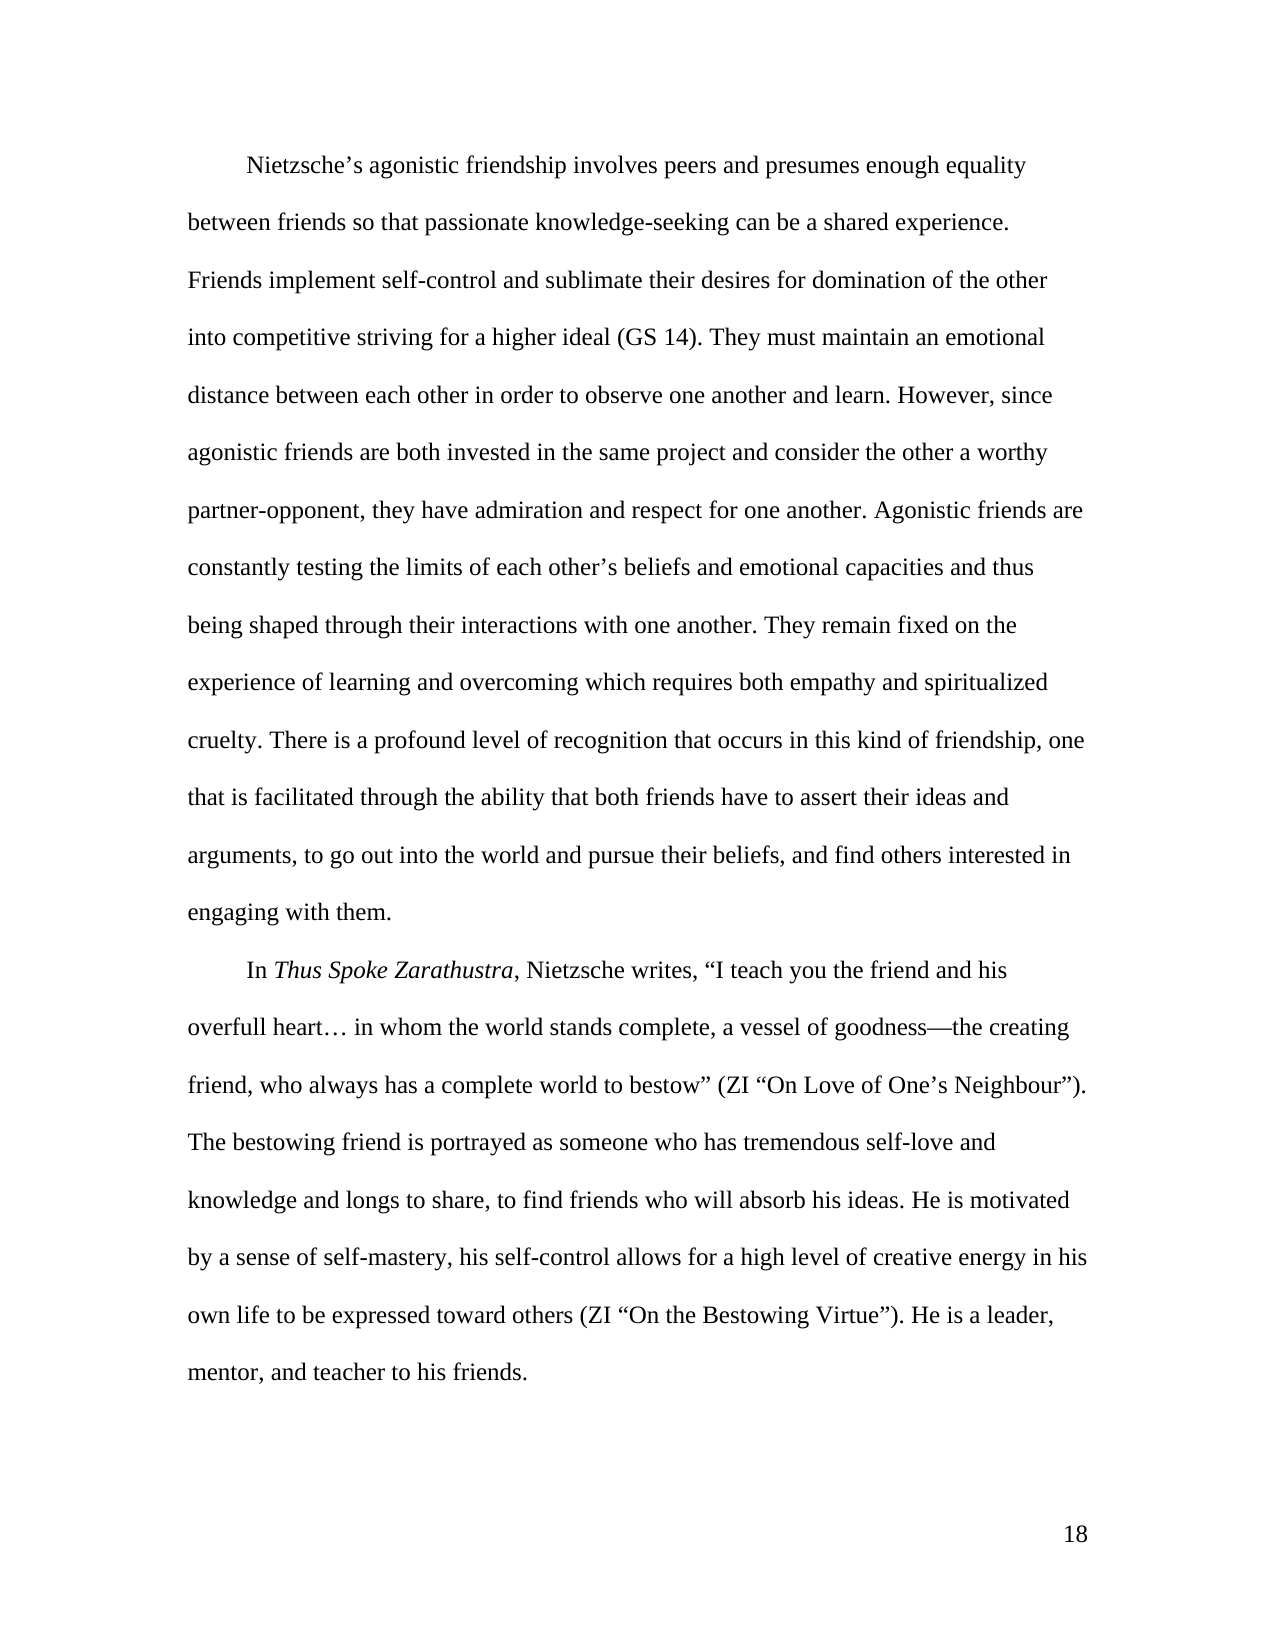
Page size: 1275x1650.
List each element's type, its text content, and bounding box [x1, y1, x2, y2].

text Nietzsche’s agonistic friendship involves peers and presumes enough equality between friends so that passionate knowledge-seeking can be a shared experience. Friends implement self-control and sublimate their desires for domination of the other into competitive striving for a higher ideal (GS 14). They must maintain an emotional distance between each other in order to observe one another and learn. However, since agonistic friends are both invested in the same project and consider the other a worthy partner-opponent, they have admiration and respect for one another. Agonistic friends are constantly testing the limits of each other’s beliefs and emotional capacities and thus being shaped through their interactions with one another. They remain fixed on the experience of learning and overcoming which requires both empathy and spiritualized cruelty. There is a profound level of recognition that occurs in this kind of friendship, one that is facilitated through the ability that both friends have to assert their ideas and arguments, to go out into the world and pursue their beliefs, and find others interested in engaging with them. [187, 150, 1088, 926]
text In Thus Spoke Zarathustra, Nietzsche writes, “I teach you the friend and his overfull heart… in whom the world stands complete, a vessel of goodness—the creating friend, who always has a complete world to bestow” (ZI “On Love of One’s Neighbour”). The bestowing friend is portrayed as someone who has tremendous self-love and knowledge and longs to share, to find friends who will absorb his ideas. He is motivated by a sense of self-mastery, his self-control allows for a high level of creative energy in his own life to be expressed toward others (ZI “On the Bestowing Virtue”). He is a leader, mentor, and teacher to his friends. [187, 955, 1088, 1386]
